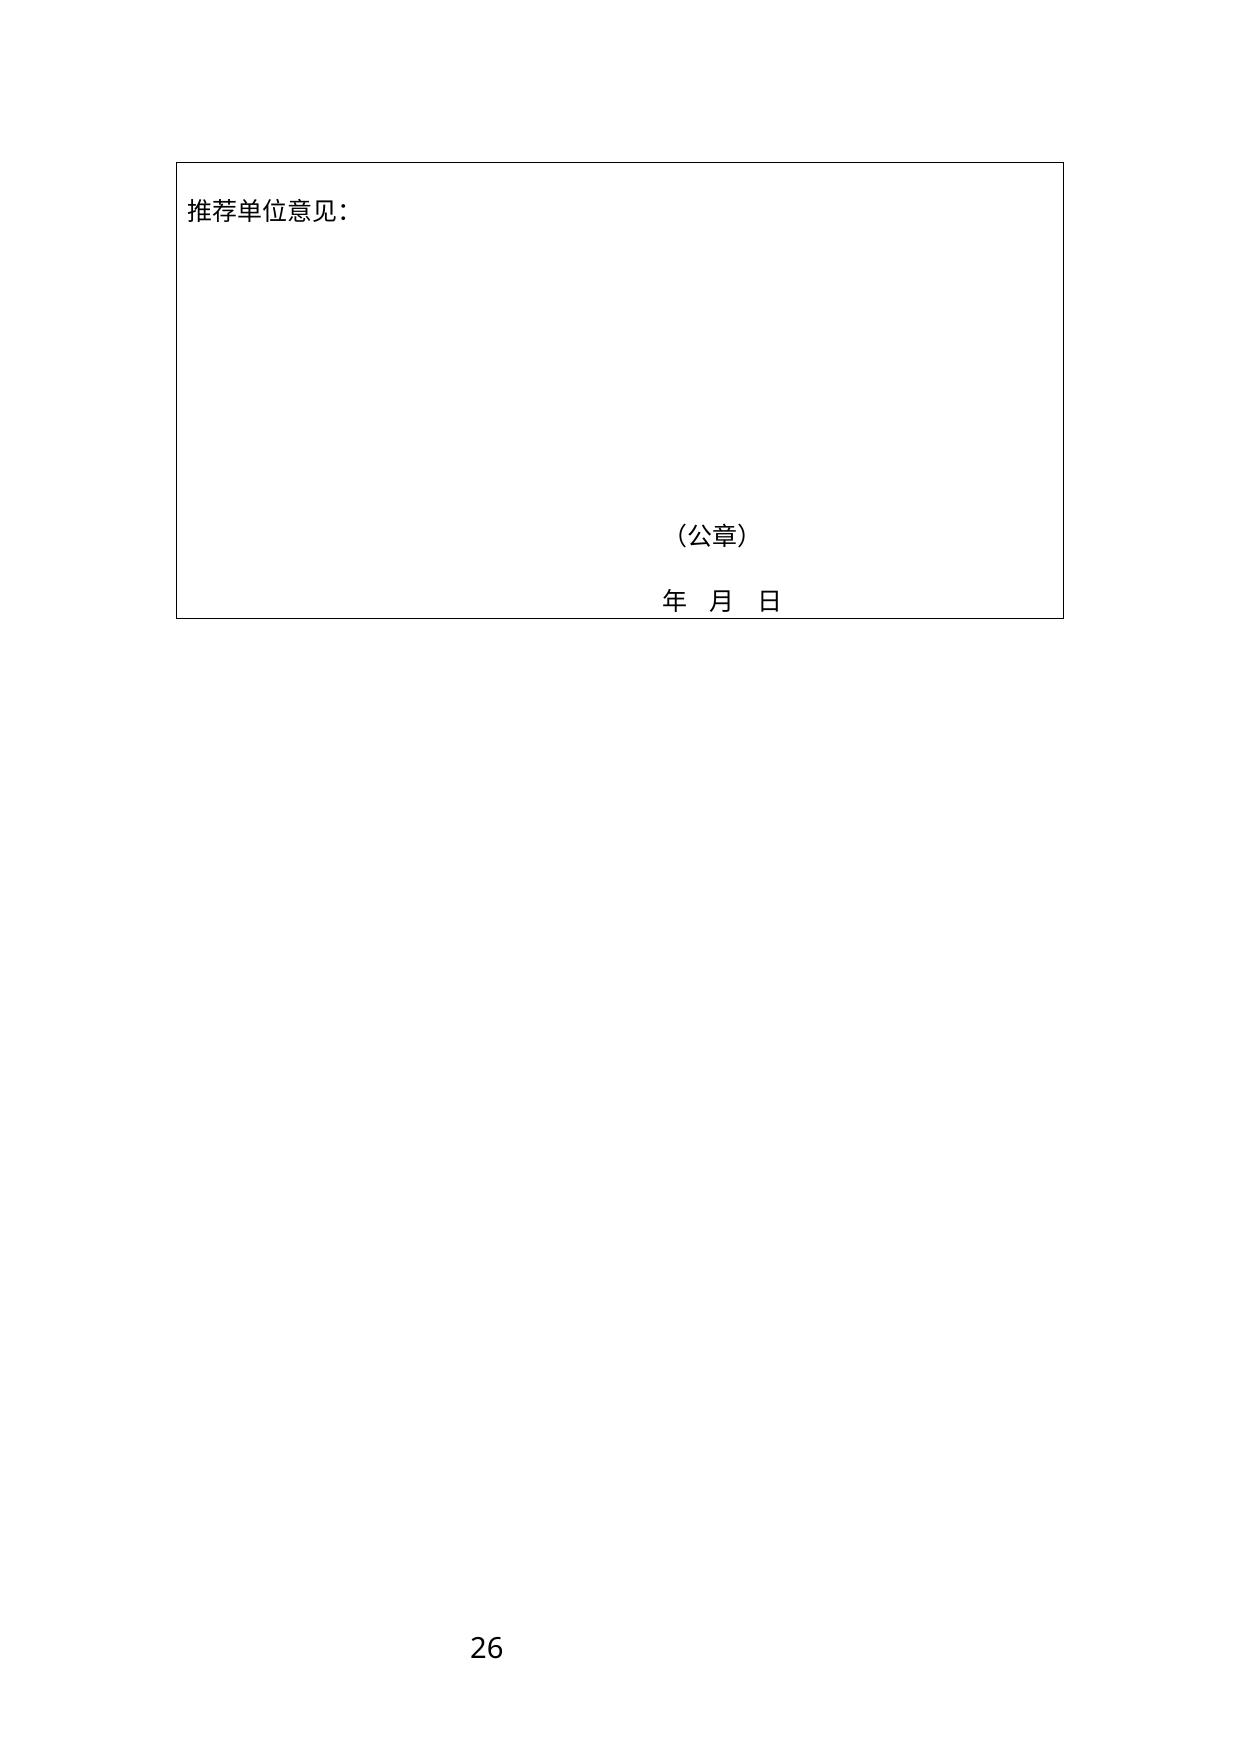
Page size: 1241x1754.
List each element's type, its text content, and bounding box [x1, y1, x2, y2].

table_cell 推荐单位意见： （公章） 年 月 日 [177, 163, 1063, 618]
